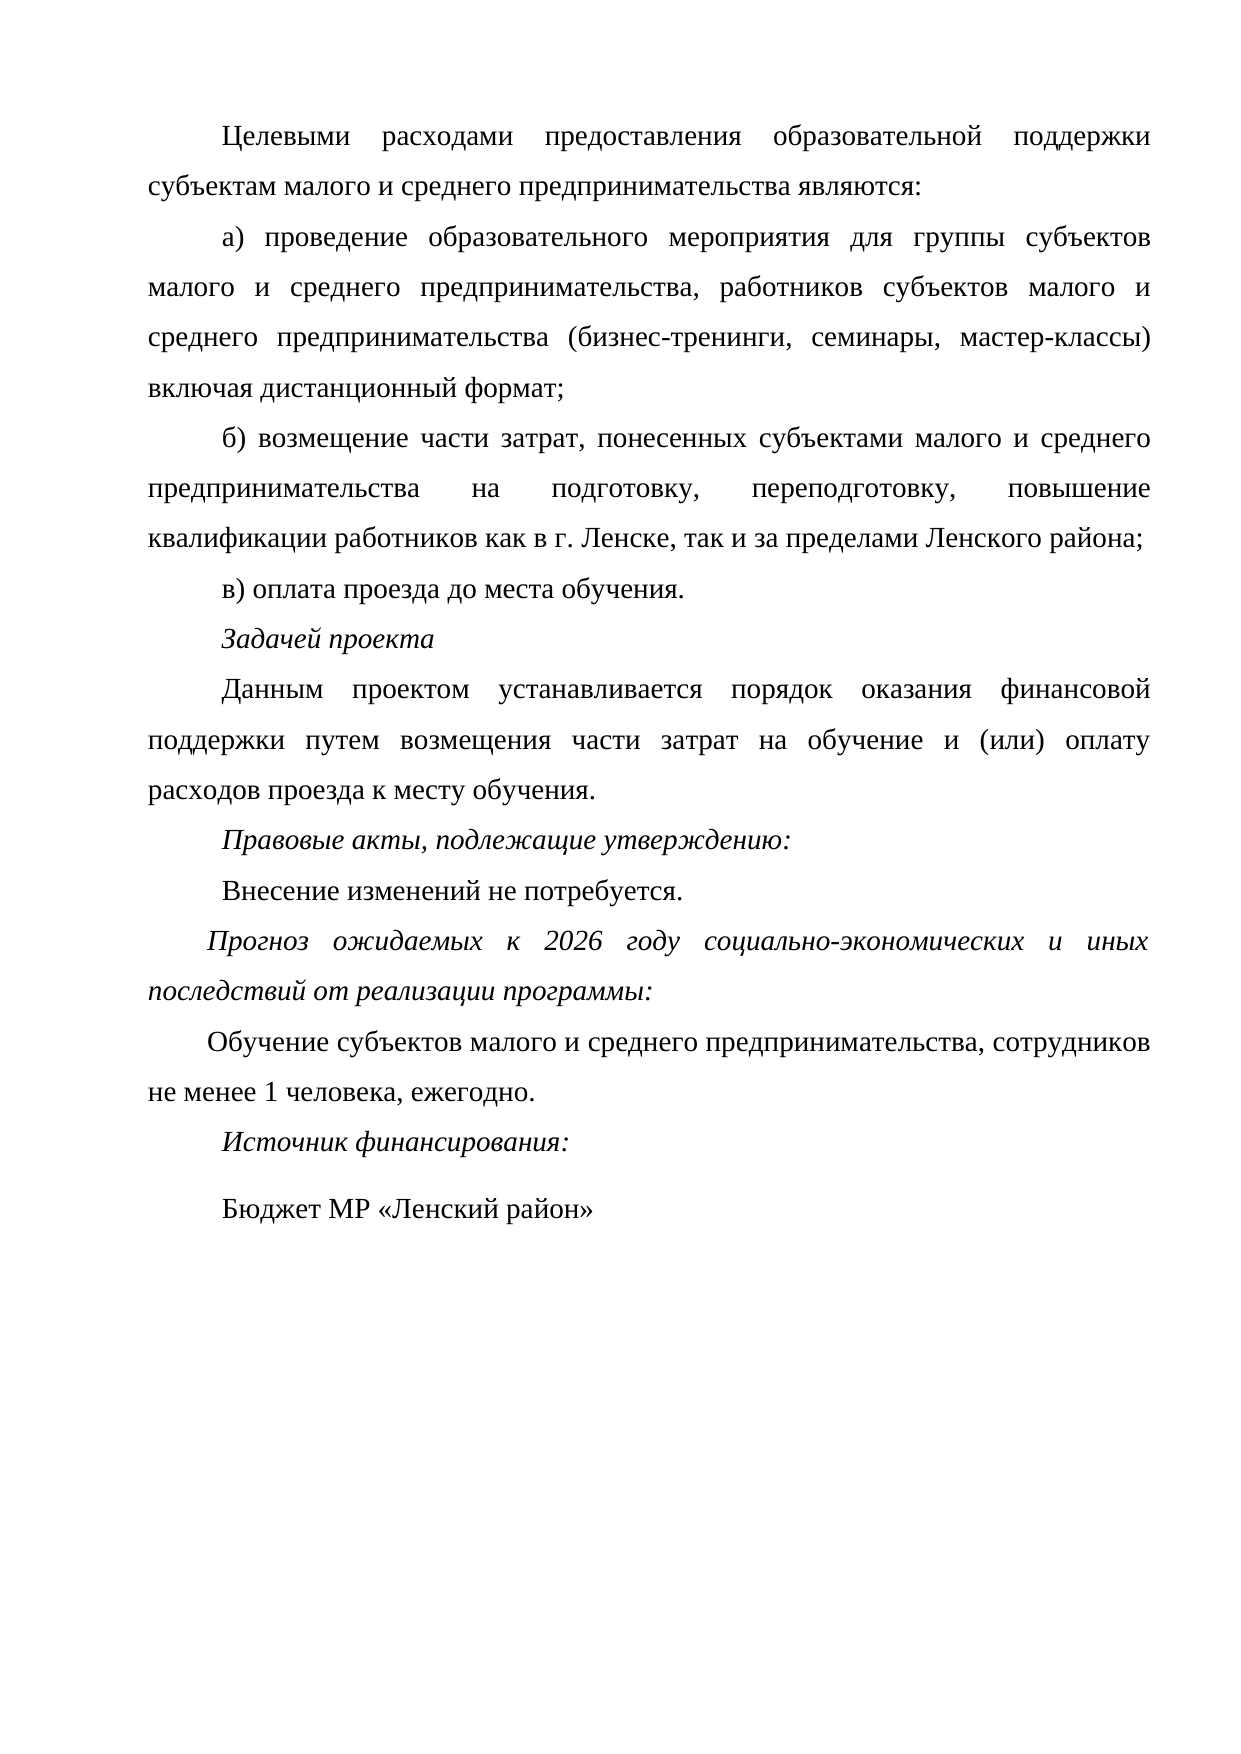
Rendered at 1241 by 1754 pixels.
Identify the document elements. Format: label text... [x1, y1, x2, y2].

text а) проведение образовательного мероприятия для группы субъектов малого и среднего предпринимательства, работников субъектов малого и среднего предпринимательства (бизнес-тренинги, семинары, мастер-классы) включая дистанционный формат; [148, 219, 1152, 403]
text в) оплата проезда до места обучения. [148, 571, 1152, 604]
list Обучение субъектов малого и среднего предпринимательства, сотрудников не менее 1 человека, ежегодно. [148, 1024, 1152, 1108]
text Задачей проекта [148, 621, 1152, 655]
text Бюджет МР «Ленский район» [148, 1191, 1152, 1225]
text Данным проектом устанавливается порядок оказания финансовой поддержки путем возмещения части затрат на обучение и (или) оплату расходов проезда к месту обучения. [148, 672, 1152, 806]
text Правовые акты, подлежащие утверждению: [148, 822, 1152, 856]
text б) возмещение части затрат, понесенных субъектами малого и среднего предпринимательства на подготовку, переподготовку, повышение квалификации работников как в г. Ленске, так и за пределами Ленского района; [148, 420, 1152, 554]
text Внесение изменений не потребуется. [148, 873, 1152, 906]
text Целевыми расходами предоставления образовательной поддержки субъектам малого и среднего предпринимательства являются: [148, 118, 1152, 202]
text Источник финансирования: [148, 1124, 1152, 1158]
list Прогноз ожидаемых к 2026 году социально-экономических и иных последствий от реализации программы: [148, 923, 1152, 1007]
